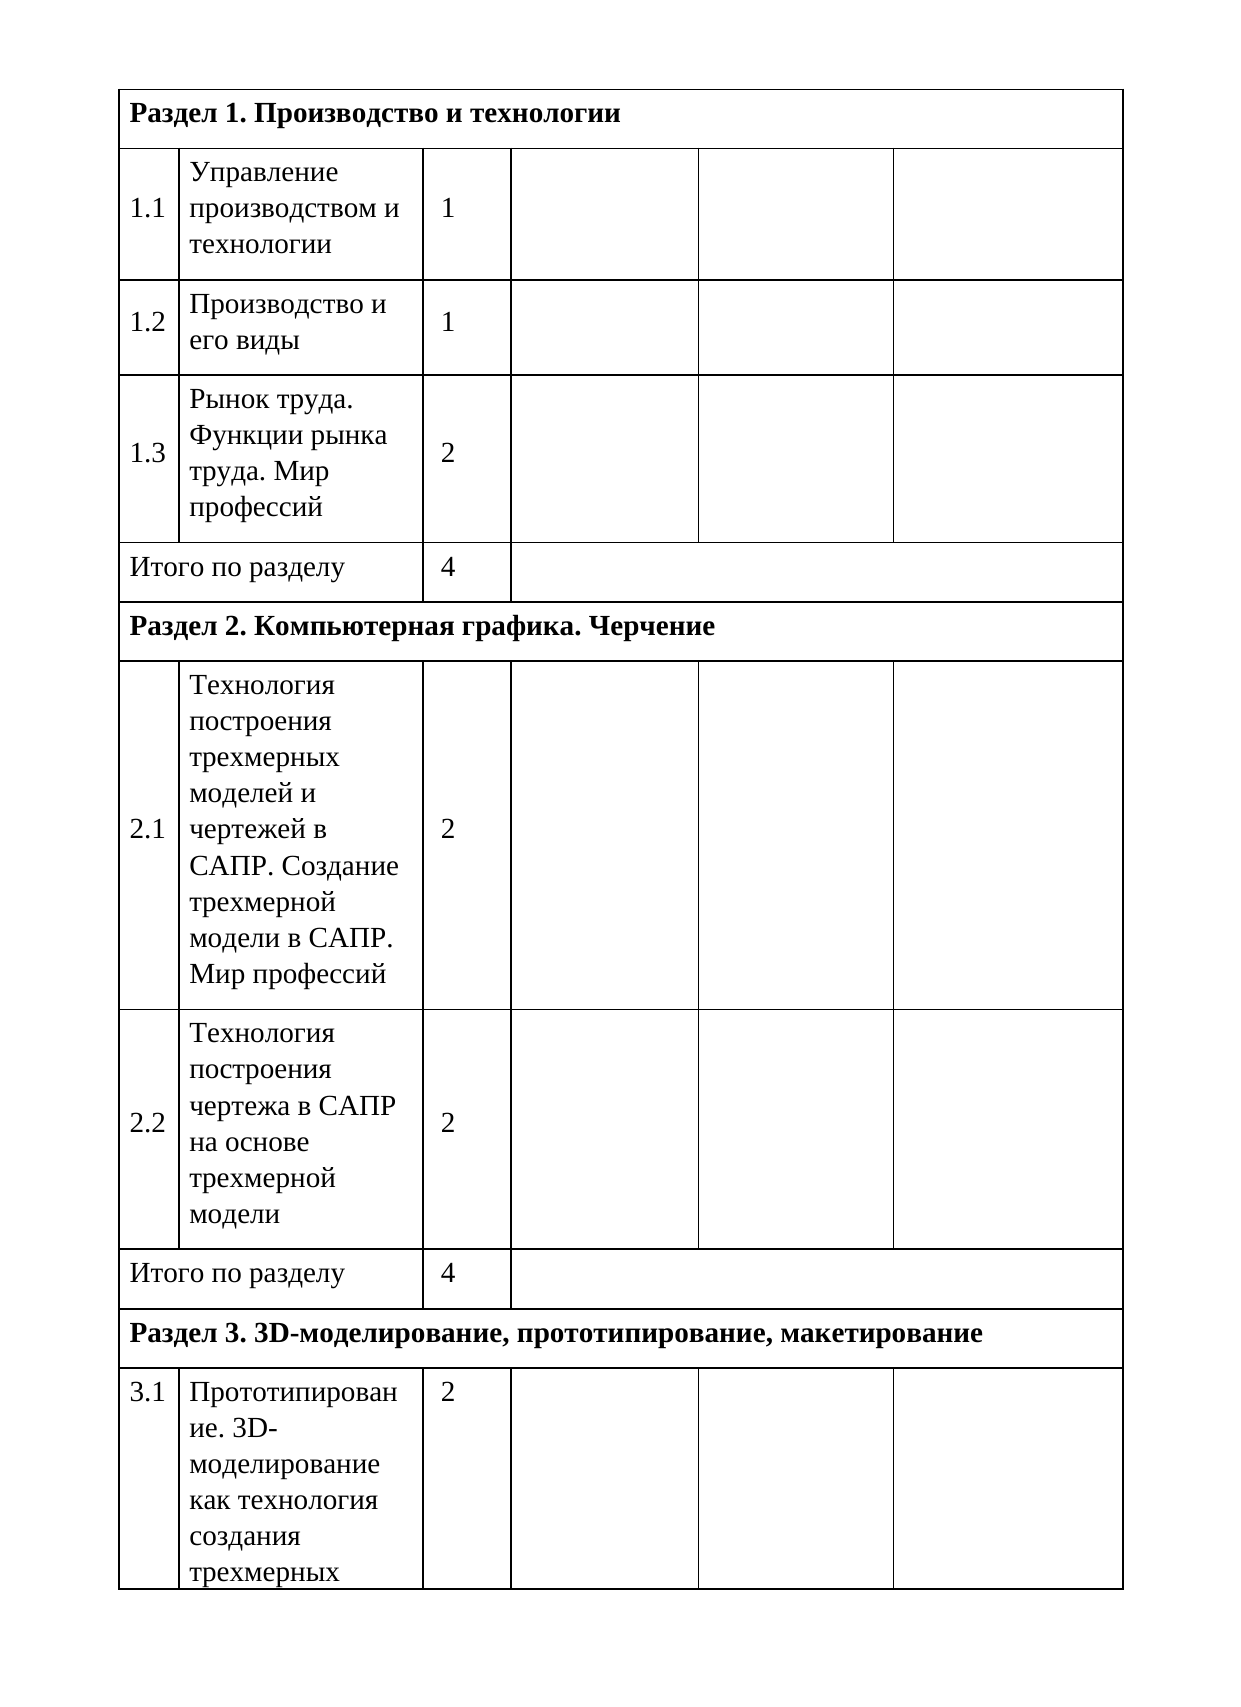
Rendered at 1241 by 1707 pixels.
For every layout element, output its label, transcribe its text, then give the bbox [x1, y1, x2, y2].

table_cell 2.1 [120, 662, 178, 1008]
table_cell 4 [424, 1250, 510, 1308]
table_cell 2 [424, 376, 510, 542]
table_cell 2 [424, 1010, 510, 1248]
table_cell 2 [424, 662, 510, 1008]
table_cell [699, 1369, 893, 1588]
table_cell Раздел 3. 3D-моделирование, прототипирование, макетирование [120, 1310, 1122, 1367]
table_cell [512, 281, 698, 374]
table_cell [512, 1010, 698, 1248]
table_cell [699, 149, 893, 279]
table_cell [699, 376, 893, 542]
table_cell [699, 662, 893, 1008]
table_cell [894, 281, 1122, 374]
table_cell [894, 149, 1122, 279]
table_cell 1 [424, 149, 510, 279]
table_cell Производство и его виды [180, 281, 422, 374]
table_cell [180, 1369, 422, 1588]
table_cell [512, 376, 698, 542]
table_cell [512, 1250, 1122, 1308]
table_cell Технология построения чертежа в САПР на основе трехмерной модели [180, 1010, 422, 1248]
table_cell Итого по разделу [120, 1250, 422, 1308]
table_cell 1.3 [120, 376, 178, 542]
table_cell [894, 376, 1122, 542]
table_cell 1.1 [120, 149, 178, 279]
table_cell Рынок труда. Функции рынка труда. Мир профессий [180, 376, 422, 542]
table_cell Управление производством и технологии [180, 149, 422, 279]
table_cell 2 [424, 1369, 510, 1588]
table_cell [894, 662, 1122, 1008]
table_cell [894, 1010, 1122, 1248]
table_cell [699, 281, 893, 374]
table_cell Раздел 1. Производство и технологии [120, 90, 1122, 148]
table_cell 1.2 [120, 281, 178, 374]
table_cell [512, 543, 1122, 601]
table_cell Итого по разделу [120, 543, 422, 601]
table_cell [512, 149, 698, 279]
table_cell [894, 1369, 1122, 1588]
table_cell 1 [424, 281, 510, 374]
table_cell [512, 662, 698, 1008]
table_cell 4 [424, 543, 510, 601]
table_cell Технология построения трехмерных моделей и чертежей в САПР. Создание трехмерной модели в САПР. Мир профессий [180, 662, 422, 1008]
table_cell [699, 1010, 893, 1248]
table_cell 3.1 [120, 1369, 178, 1588]
table_cell [512, 1369, 698, 1588]
table_cell 2.2 [120, 1010, 178, 1248]
table_cell Раздел 2. Компьютерная графика. Черчение [120, 603, 1122, 660]
